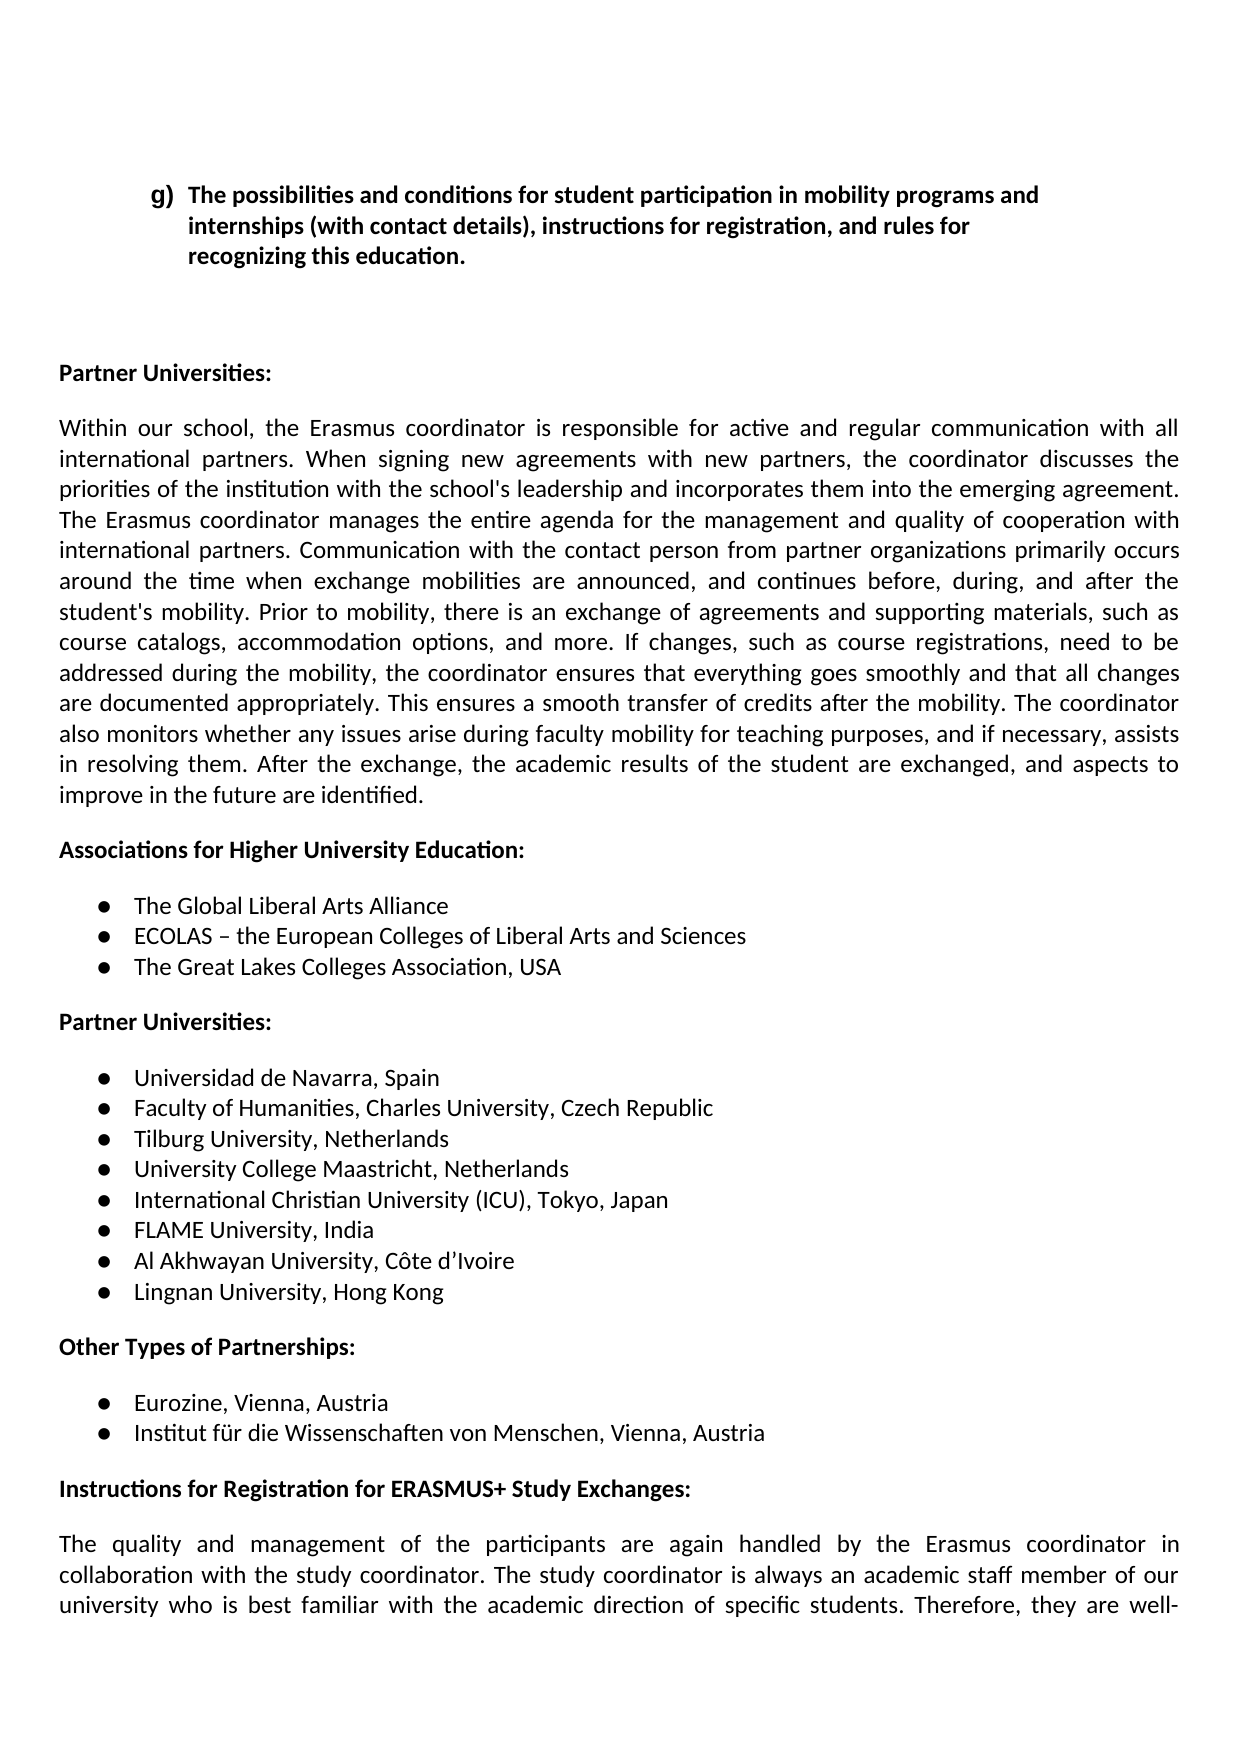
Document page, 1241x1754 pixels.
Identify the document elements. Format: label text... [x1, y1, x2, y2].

list Universidad de Navarra, Spain [96, 1062, 1181, 1092]
subtitle The possibilities and conditions for student participation in mobility programs and internships (with contact details), instructions for registration, and rules for recognizing this education. [150, 179, 1053, 271]
list Lingnan University, Hong Kong [96, 1276, 1181, 1306]
text Associations for Higher University Education: [59, 834, 1181, 865]
list The Great Lakes Colleges Association, USA [96, 951, 1181, 981]
list Tilburg University, Netherlands [96, 1123, 1181, 1153]
list Institut für die Wissenschaften von Menschen, Vienna, Austria [96, 1417, 1181, 1448]
text Partner Universities: [59, 1006, 1181, 1037]
list Eurozine, Vienna, Austria [96, 1387, 1181, 1417]
list University College Maastricht, Netherlands [96, 1153, 1181, 1184]
list FLAME University, India [96, 1214, 1181, 1245]
list The Global Liberal Arts Alliance [96, 890, 1181, 920]
text Within our school, the Erasmus coordinator is responsible for active and regular communication with all international partners. When signing new agreements with new partners, the coordinator discusses the priorities of the institution with the school's leadership and incorporates them into the emerging agreement. The Erasmus coordinator manages the entire agenda for the management and quality of cooperation with international partners. Communication with the contact person from partner organizations primarily occurs around the time when exchange mobilities are announced, and continues before, during, and after the student's mobility. Prior to mobility, there is an exchange of agreements and supporting materials, such as course catalogs, accommodation options, and more. If changes, such as course registrations, need to be addressed during the mobility, the coordinator ensures that everything goes smoothly and that all changes are documented appropriately. This ensures a smooth transfer of credits after the mobility. The coordinator also monitors whether any issues arise during faculty mobility for teaching purposes, and if necessary, assists in resolving them. After the exchange, the academic results of the student are exchanged, and aspects to improve in the future are identified. [59, 413, 1181, 809]
text Other Types of Partnerships: [59, 1331, 1181, 1362]
list Al Akhwayan University, Côte d’Ivoire [96, 1245, 1181, 1276]
text Partner Universities: [59, 357, 1181, 388]
list Faculty of Humanities, Charles University, Czech Republic [96, 1092, 1181, 1123]
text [59, 1528, 1181, 1620]
list ECOLAS – the European Colleges of Liberal Arts and Sciences [96, 920, 1181, 951]
text Instructions for Registration for ERASMUS+ Study Exchanges: [59, 1473, 1181, 1503]
list International Christian University (ICU), Tokyo, Japan [96, 1184, 1181, 1214]
